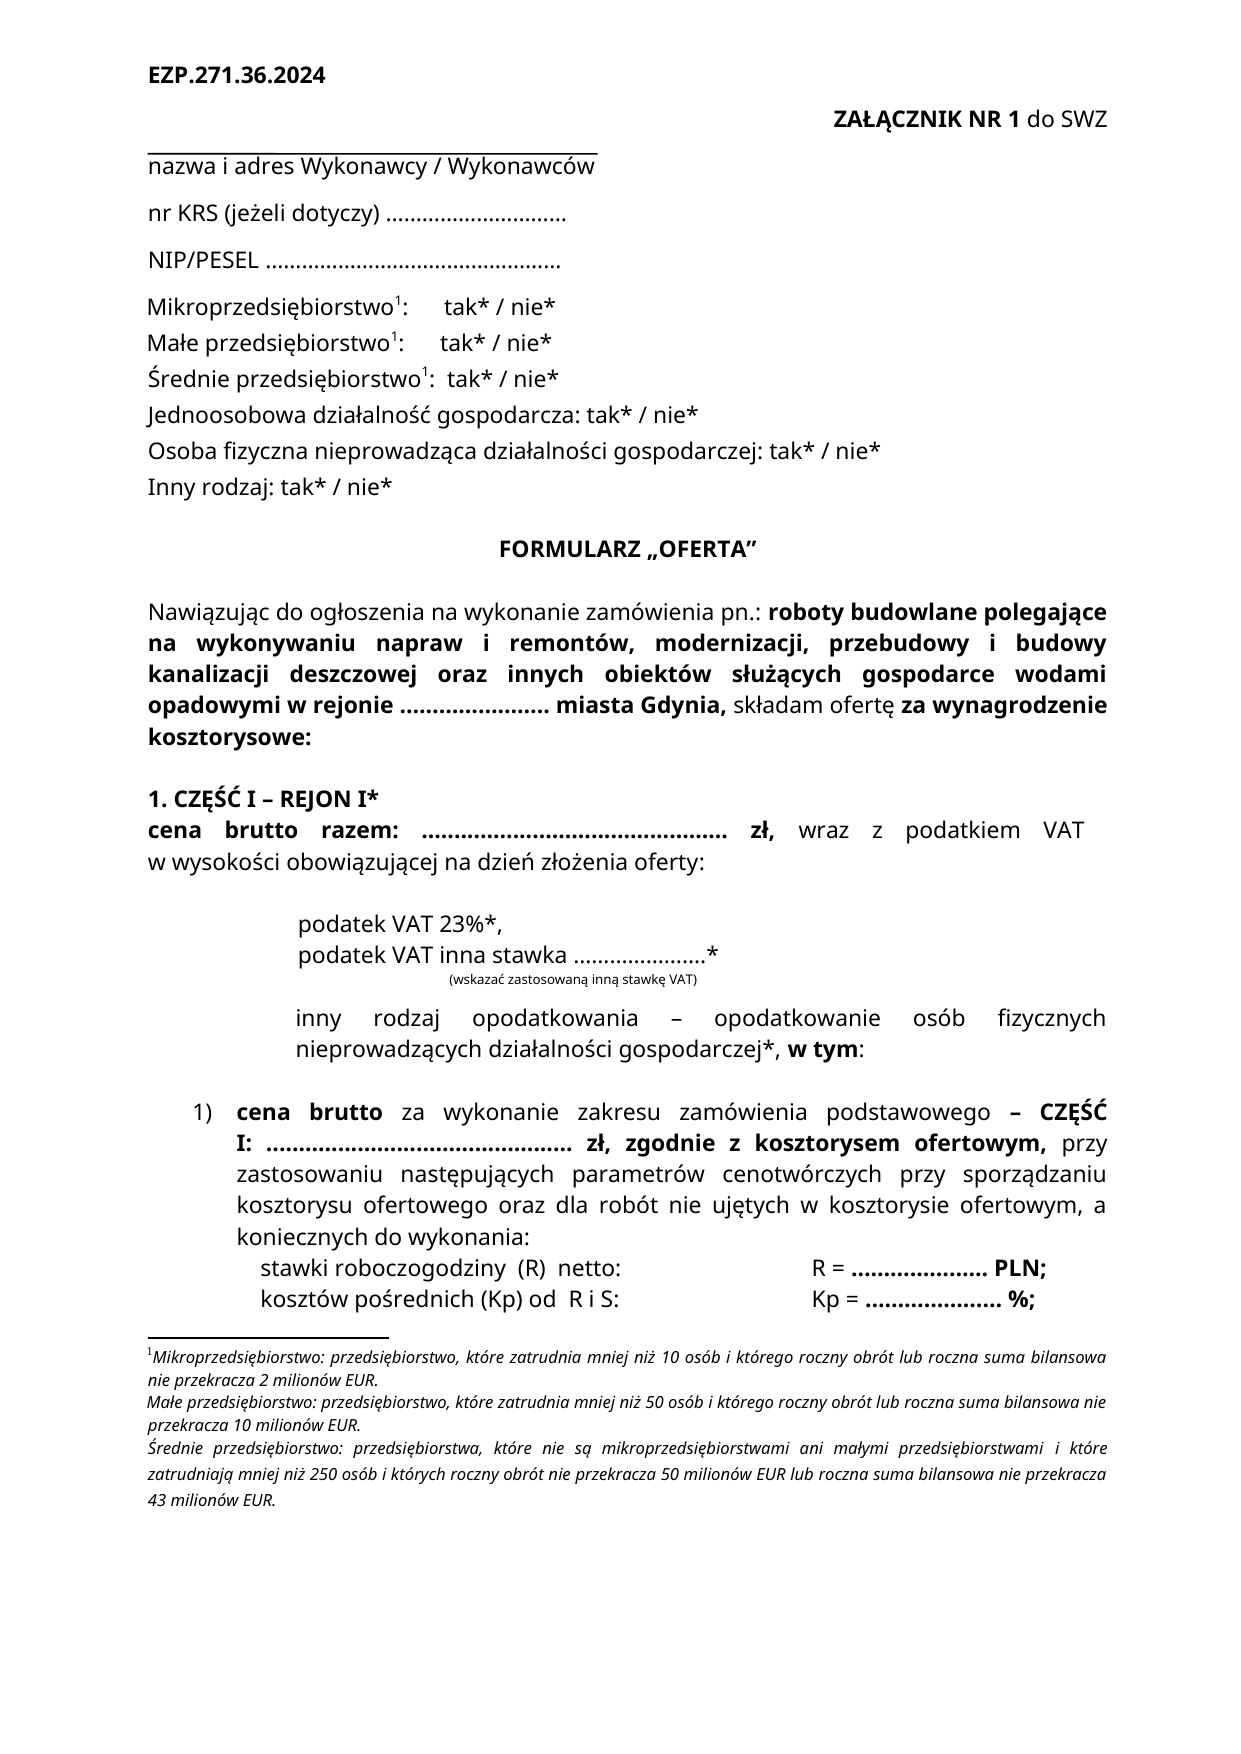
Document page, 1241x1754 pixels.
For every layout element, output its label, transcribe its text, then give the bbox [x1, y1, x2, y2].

text cena brutto razem: ............................................... zł, wraz z podatkiem VAT w wysokości obowiązującej na dzień złożenia oferty: [148, 814, 1107, 877]
text NIP/PESEL …………………………….…………… [148, 244, 1107, 275]
text nr KRS (jeżeli dotyczy) ………………………… [148, 197, 1107, 228]
text inny rodzaj opodatkowania – opodatkowanie osób fizycznych nieprowadzących działalności gospodarczej*, w tym: [295, 1002, 1107, 1064]
text Mikroprzedsiębiorstwo: tak* / nie* [146, 291, 1107, 322]
text stawki roboczogodziny (R) netto: R = ………………… PLN; [260, 1252, 1107, 1283]
text Osoba fizyczna nieprowadząca działalności gospodarczej: tak* / nie* [148, 435, 1107, 466]
text FORMULARZ „OFERTA” [148, 533, 1107, 564]
text kosztów pośrednich (Kp) od R i S: Kp = ………………… %; [260, 1283, 1107, 1314]
text Nawiązując do ogłoszenia na wykonanie zamówienia pn.: roboty budowlane polegające na wykonywaniu napraw i remontów, modernizacji, przebudowy i budowy kanalizacji deszczowej oraz innych obiektów służących gospodarce wodami opadowymi w rejonie ………………….. miasta Gdynia, składam ofertę za wynagrodzenie kosztorysowe: [148, 596, 1107, 752]
text Jednoosobowa działalność gospodarcza: tak* / nie* [148, 399, 1107, 430]
text podatek VAT inna stawka ………………….* [298, 939, 1107, 971]
list cena brutto za wykonanie zakresu zamówienia podstawowego – CZĘŚĆ I: ............................................... zł, zgodnie z kosztorysem ofertowym, przy zastosowaniu następujących parametrów cenotwórczych przy sporządzaniu kosztorysu ofertowego oraz dla robót nie ujętych w kosztorysie ofertowym, a koniecznych do wykonania: [192, 1096, 1107, 1252]
text Małe przedsiębiorstwo1: tak* / nie* [146, 327, 1107, 358]
text podatek VAT 23%*, [298, 908, 1107, 939]
text Średnie przedsiębiorstwo1: tak* / nie* [148, 363, 1107, 394]
text nazwa i adres Wykonawcy / Wykonawców [148, 150, 1107, 182]
text Inny rodzaj: tak* / nie* [148, 471, 1107, 502]
text 1. CZĘŚĆ I – REJON I* [148, 783, 1107, 814]
text ZAŁĄCZNIK NR 1 do SWZ [148, 103, 1107, 135]
text (wskazać zastosowaną inną stawkę VAT) [372, 971, 1107, 1002]
